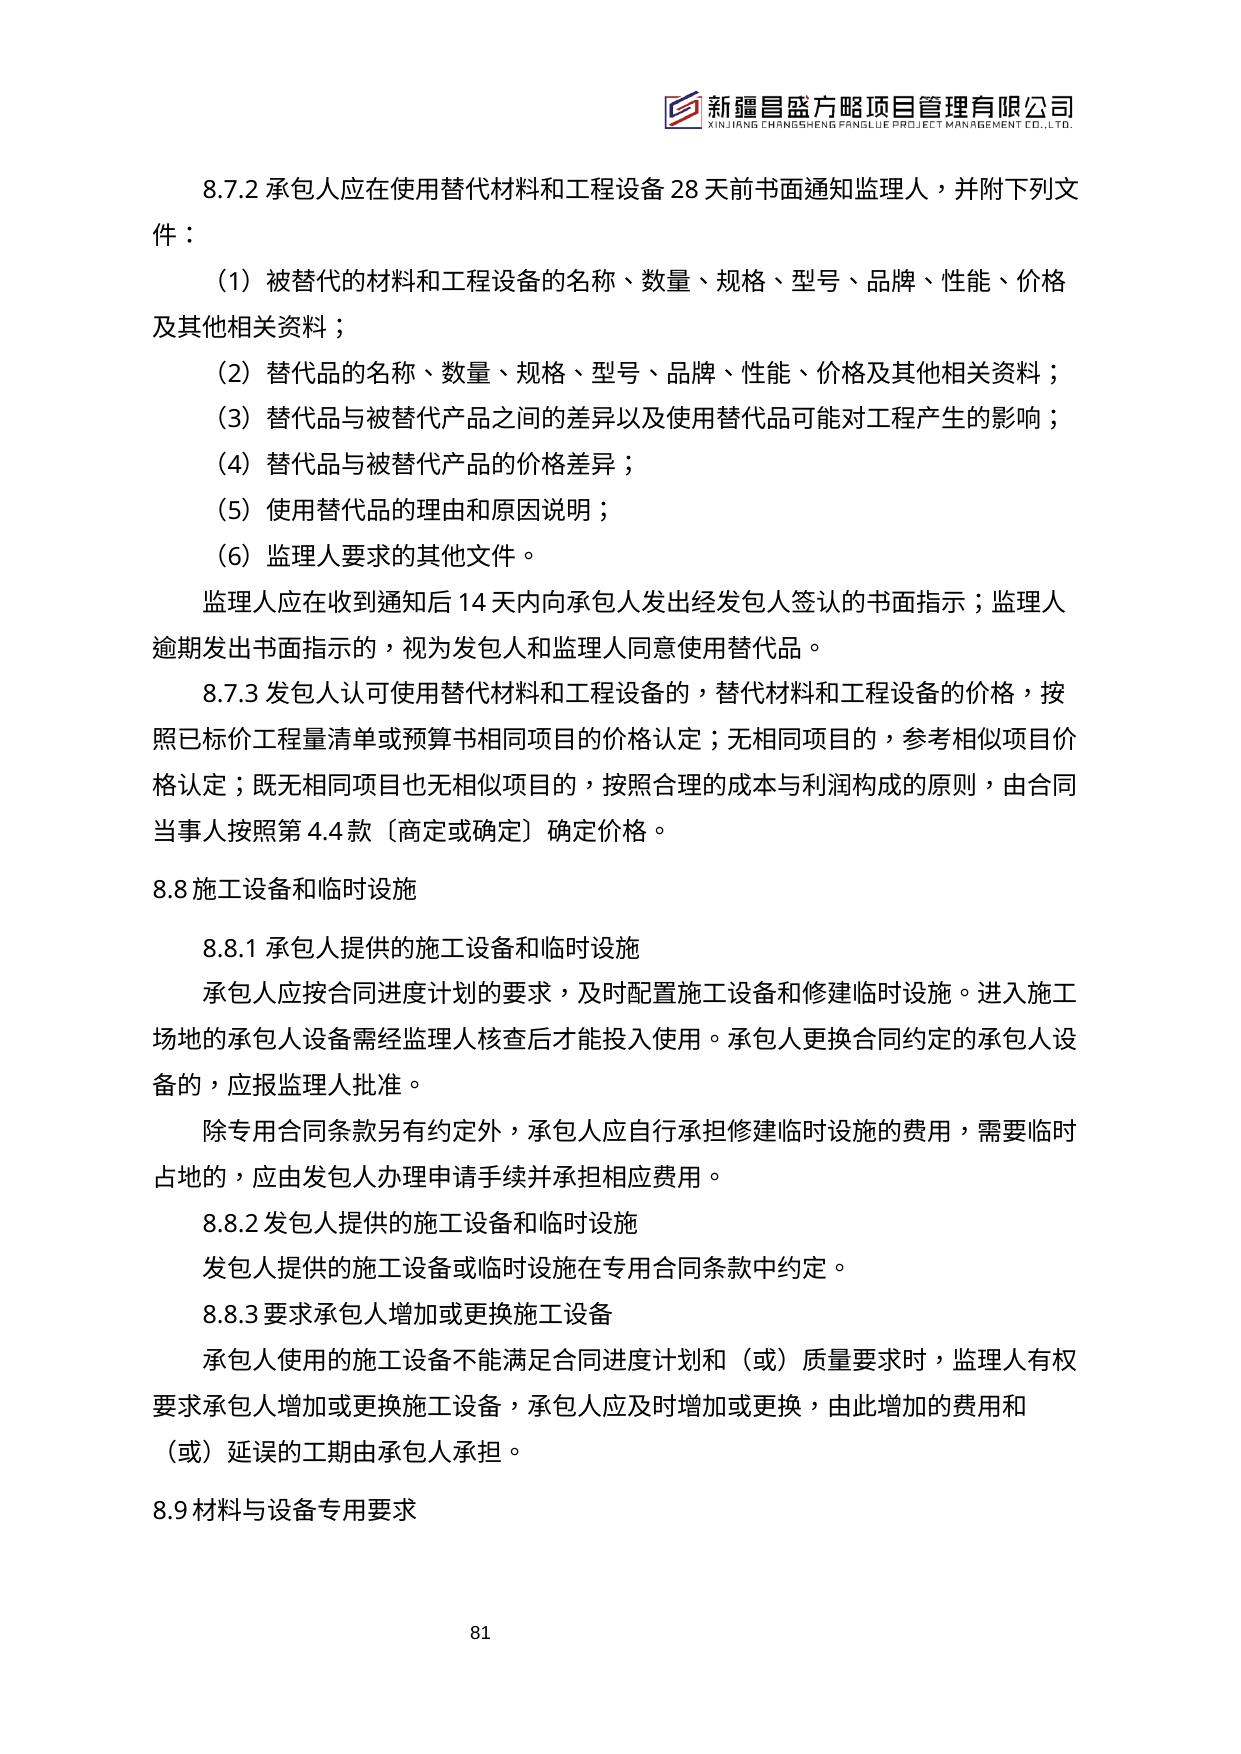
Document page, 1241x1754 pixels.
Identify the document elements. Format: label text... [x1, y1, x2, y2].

text 8.8.1 承包人提供的施工设备和临时设施 [152, 920, 1088, 966]
text （6）监理人要求的其他文件。 [152, 529, 1088, 574]
text 承包人使用的施工设备不能满足合同进度计划和（或）质量要求时，监理人有权要求承包人增加或更换施工设备，承包人应及时增加或更换，由此增加的费用和（或）延误的工期由承包人承担。 [152, 1333, 1088, 1470]
text （1）被替代的材料和工程设备的名称、数量、规格、型号、品牌、性能、价格及其他相关资料； [152, 254, 1088, 345]
text （4）替代品与被替代产品的价格差异； [152, 437, 1088, 483]
text （5）使用替代品的理由和原因说明； [152, 483, 1088, 529]
text （2）替代品的名称、数量、规格、型号、品牌、性能、价格及其他相关资料； [152, 345, 1088, 391]
text 8.8.3要求承包人增加或更换施工设备 [152, 1287, 1088, 1333]
text 8.8.2发包人提供的施工设备和临时设施 [152, 1195, 1088, 1241]
text 除专用合同条款另有约定外，承包人应自行承担修建临时设施的费用，需要临时占地的，应由发包人办理申请手续并承担相应费用。 [152, 1104, 1088, 1195]
text 承包人应按合同进度计划的要求，及时配置施工设备和修建临时设施。进入施工场地的承包人设备需经监理人核查后才能投入使用。承包人更换合同约定的承包人设备的，应报监理人批准。 [152, 966, 1088, 1104]
text 发包人提供的施工设备或临时设施在专用合同条款中约定。 [152, 1241, 1088, 1287]
text （3）替代品与被替代产品之间的差异以及使用替代品可能对工程产生的影响； [152, 391, 1088, 437]
picture [650, 90, 1088, 137]
subtitle 8.8施工设备和临时设施 [152, 862, 1088, 908]
text 8.7.3 发包人认可使用替代材料和工程设备的，替代材料和工程设备的价格，按照已标价工程量清单或预算书相同项目的价格认定；无相同项目的，参考相似项目价格认定；既无相同项目也无相似项目的，按照合理的成本与利润构成的原则，由合同当事人按照第4.4款〔商定或确定〕确定价格。 [152, 666, 1088, 849]
text 8.7.2 承包人应在使用替代材料和工程设备28天前书面通知监理人，并附下列文件： [152, 162, 1088, 254]
subtitle 8.9材料与设备专用要求 [152, 1483, 1088, 1529]
text 监理人应在收到通知后14天内向承包人发出经发包人签认的书面指示；监理人逾期发出书面指示的，视为发包人和监理人同意使用替代品。 [152, 574, 1088, 666]
